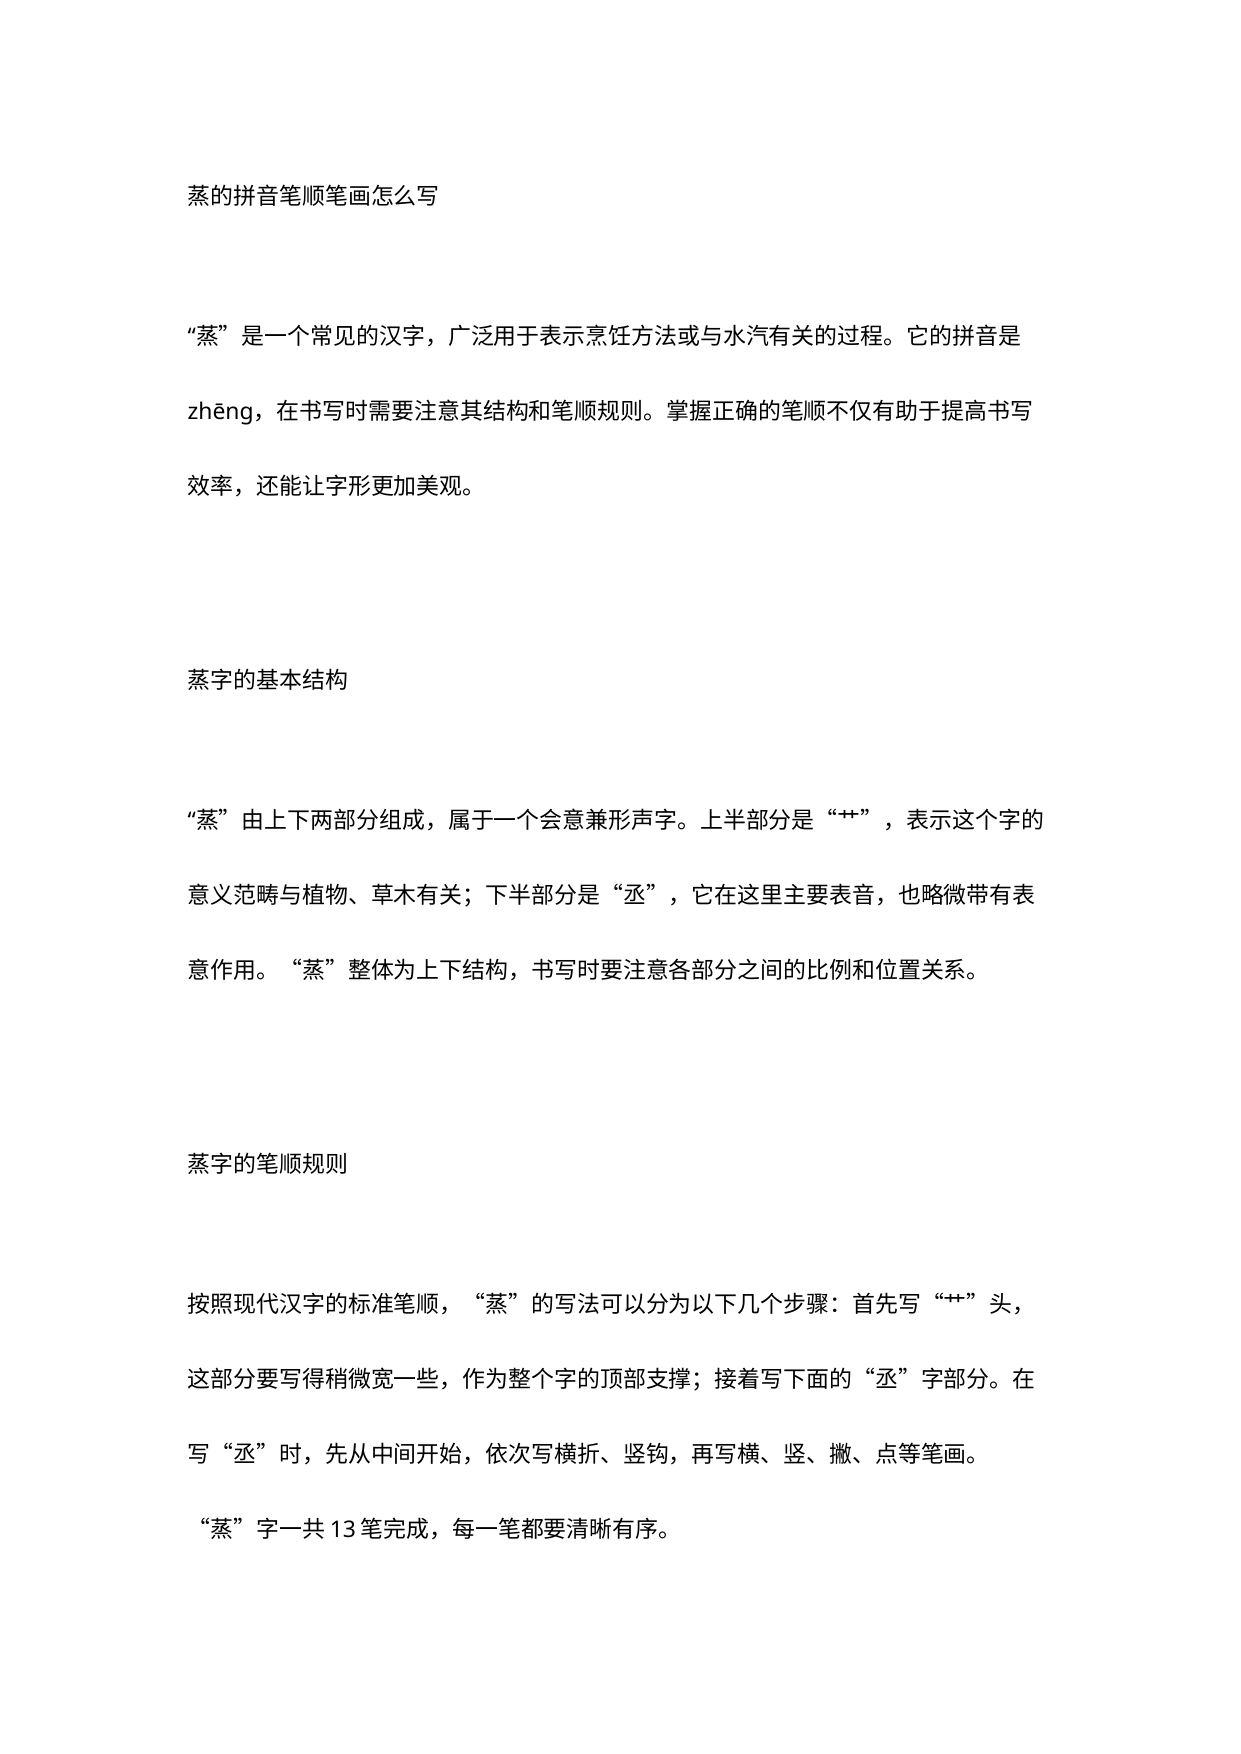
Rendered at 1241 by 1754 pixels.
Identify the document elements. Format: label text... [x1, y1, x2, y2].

text “蒸”由上下两部分组成，属于一个会意兼形声字。上半部分是“艹”，表示这个字的意义范畴与植物、草木有关；下半部分是“丞”，它在这里主要表音，也略微带有表意作用。“蒸”整体为上下结构，书写时要注意各部分之间的比例和位置关系。 [187, 786, 1053, 1001]
text 蒸的拼音笔顺笔画怎么写 [187, 162, 1053, 227]
text 按照现代汉字的标准笔顺，“蒸”的写法可以分为以下几个步骤：首先写“艹”头，这部分要写得稍微宽一些，作为整个字的顶部支撑；接着写下面的“丞”字部分。在写“丞”时，先从中间开始，依次写横折、竖钩，再写横、竖、撇、点等笔画。“蒸”字一共13笔完成，每一笔都要清晰有序。 [187, 1271, 1053, 1559]
text “蒸”是一个常见的汉字，广泛用于表示烹饪方法或与水汽有关的过程。它的拼音是zhēng，在书写时需要注意其结构和笔顺规则。掌握正确的笔顺不仅有助于提高书写效率，还能让字形更加美观。 [187, 302, 1053, 517]
text 蒸字的笔顺规则 [187, 1130, 1053, 1195]
text 蒸字的基本结构 [187, 646, 1053, 711]
